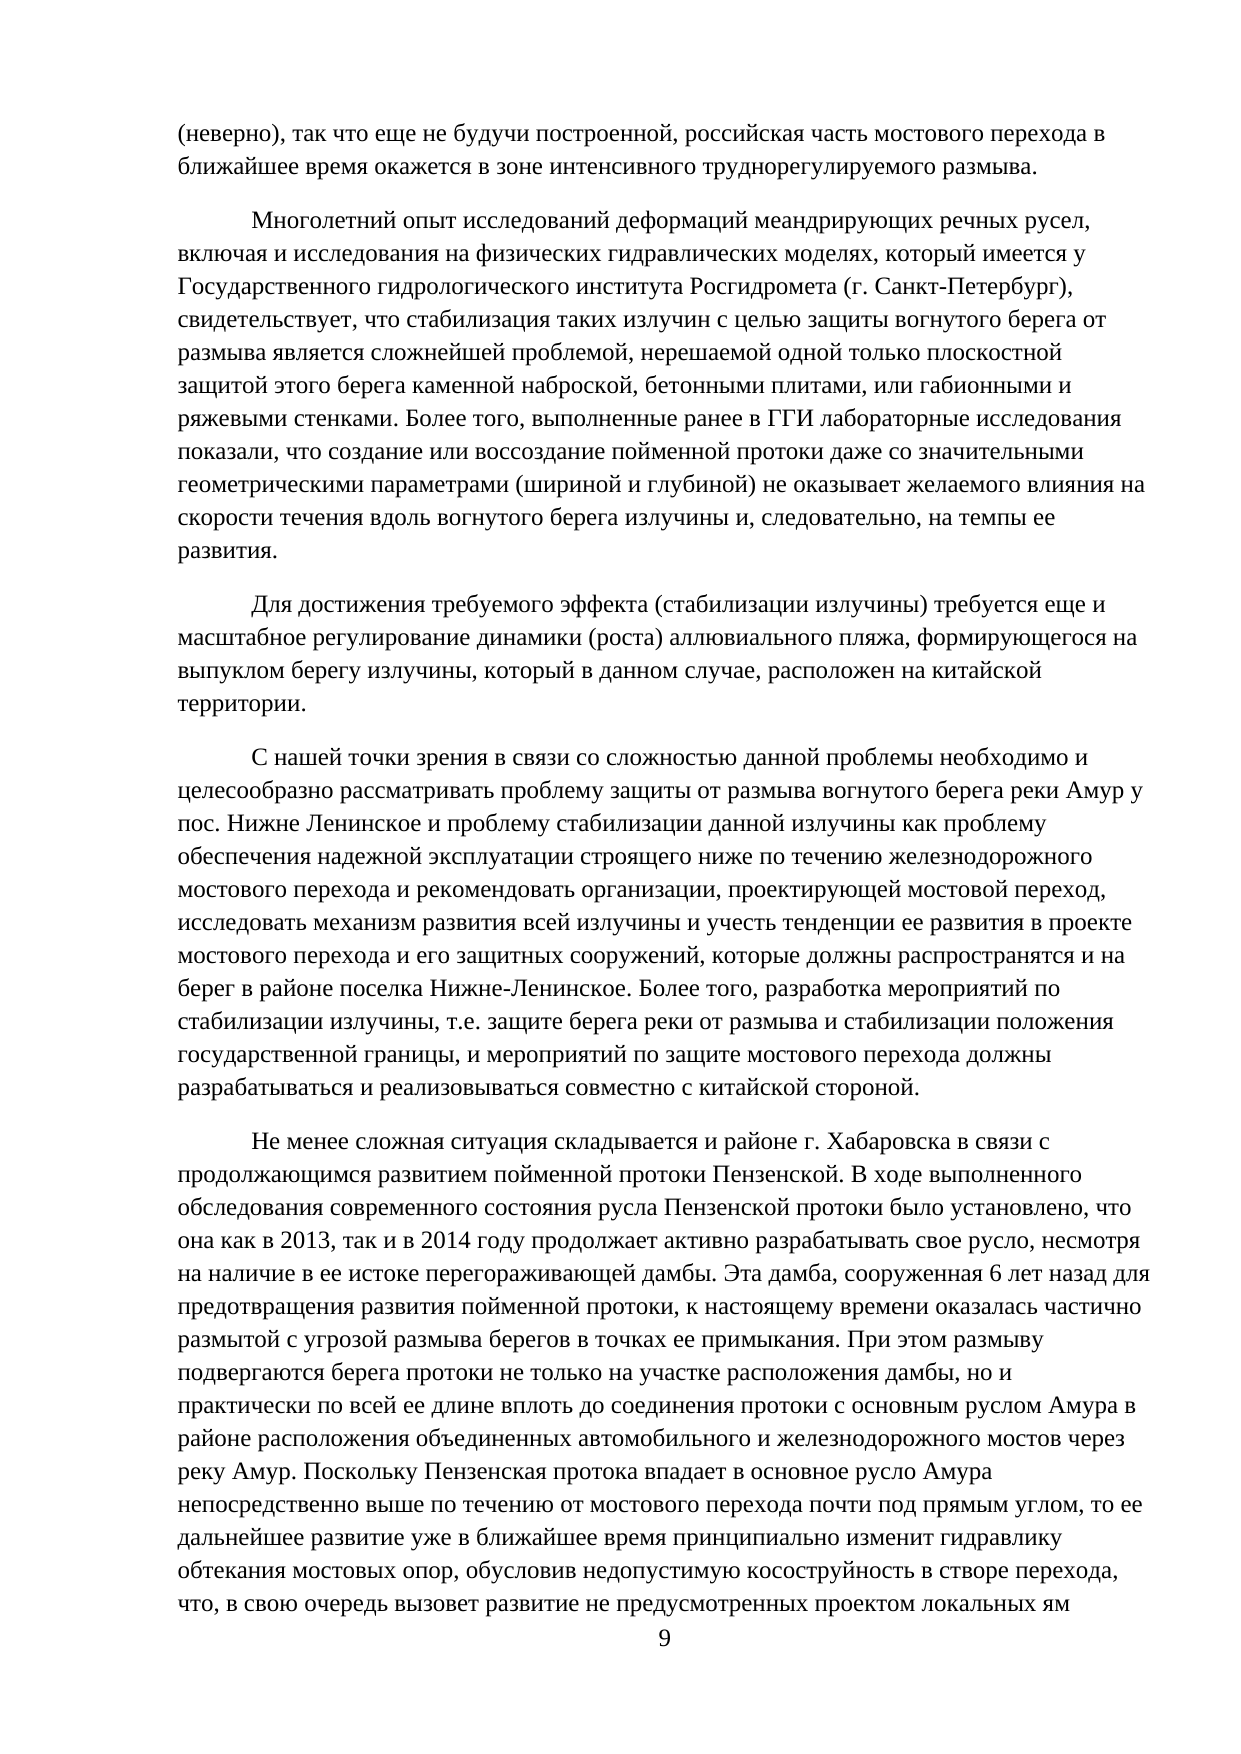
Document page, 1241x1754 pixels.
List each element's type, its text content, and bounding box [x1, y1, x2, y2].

text С нашей точки зрения в связи со сложностью данной проблемы необходимо и целесообразно рассматривать проблему защиты от размыва вогнутого берега реки Амур у пос. Нижне Ленинское и проблему стабилизации данной излучины как проблему обеспечения надежной эксплуатации строящего ниже по течению железнодорожного мостового перехода и рекомендовать организации, проектирующей мостовой переход, исследовать механизм развития всей излучины и учесть тенденции ее развития в проекте мостового перехода и его защитных сооружений, которые должны распространятся и на берег в районе поселка Нижне-Ленинское. Более того, разработка мероприятий по стабилизации излучины, т.е. защите берега реки от размыва и стабилизации положения государственной границы, и мероприятий по защите мостового перехода должны разрабатываться и реализовываться совместно с китайской стороной. [177, 742, 1152, 1101]
text Многолетний опыт исследований деформаций меандрирующих речных русел, включая и исследования на физических гидравлических моделях, который имеется у Государственного гидрологического института Росгидромета (г. Санкт-Петербург), свидетельствует, что стабилизация таких излучин с целью защиты вогнутого берега от размыва является сложнейшей проблемой, нерешаемой одной только плоскостной защитой этого берега каменной наброской, бетонными плитами, или габионными и ряжевыми стенками. Более того, выполненные ранее в ГГИ лабораторные исследования показали, что создание или воссоздание пойменной протоки даже со значительными геометрическими параметрами (шириной и глубиной) не оказывает желаемого влияния на скорости течения вдоль вогнутого берега излучины и, следовательно, на темпы ее развития. [177, 205, 1152, 564]
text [177, 118, 1152, 180]
text Для достижения требуемого эффекта (стабилизации излучины) требуется еще и масштабное регулирование динамики (роста) аллювиального пляжа, формирующегося на выпуклом берегу излучины, который в данном случае, расположен на китайской территории. [177, 589, 1152, 717]
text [177, 1126, 1152, 1617]
